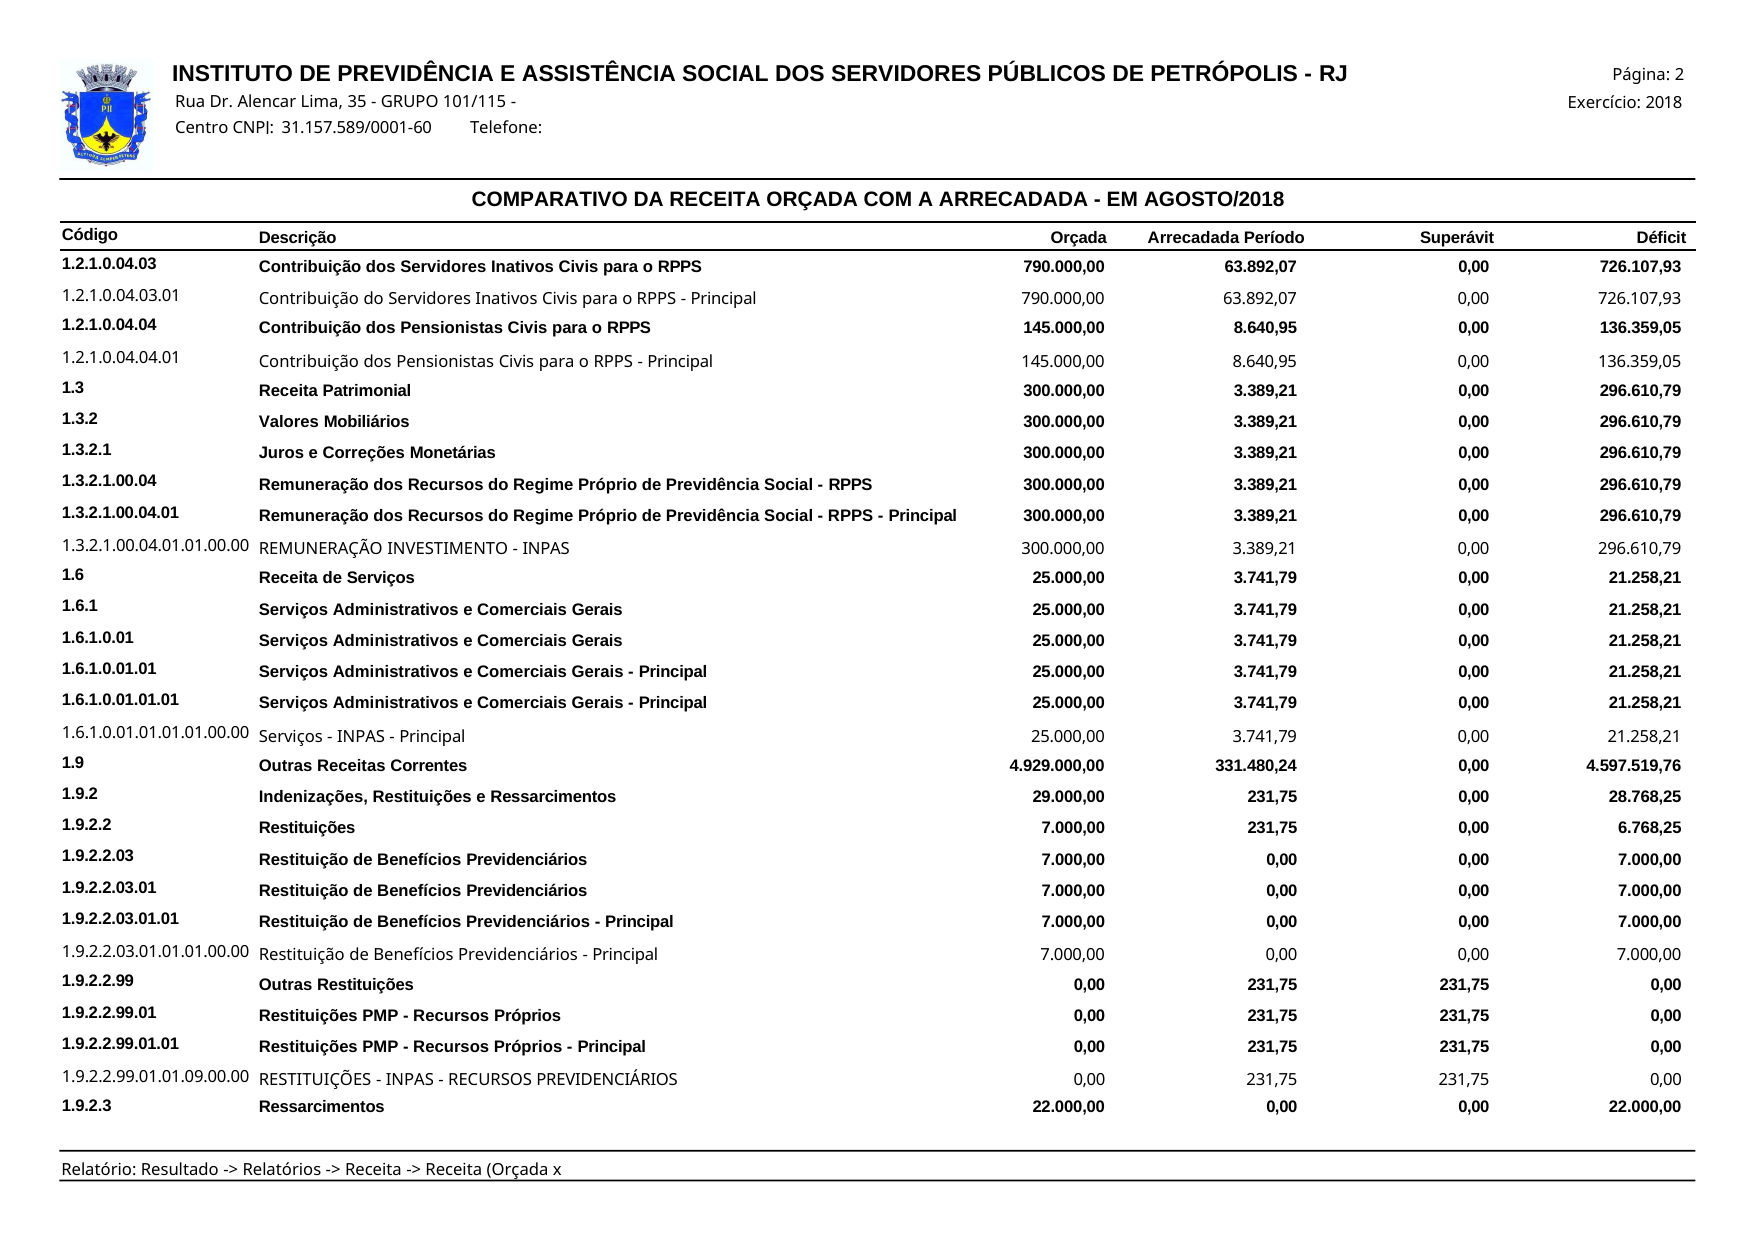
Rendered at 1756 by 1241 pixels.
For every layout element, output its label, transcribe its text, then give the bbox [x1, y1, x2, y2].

table_cell 7.000,00 [983, 905, 1126, 936]
table_cell 1.6.1.0.01.01 [60, 655, 255, 686]
table_cell 0,00 [1126, 873, 1361, 904]
table_cell 0,00 [1361, 373, 1539, 404]
table_cell 25.000,00 [983, 686, 1126, 717]
table_cell 0,00 [983, 998, 1126, 1029]
text COMPARATIVO DA RECEITA ORÇADA COM A ARRECADADA - EM AGOSTO/2018 [60, 187, 1696, 211]
table_cell 0,00 [1361, 342, 1539, 373]
table_cell 1.9.2.2.03.01.01.01.00.00 [60, 936, 255, 967]
table_cell Restituição de Benefícios Previdenciários - Principal [255, 905, 983, 936]
table_cell 0,00 [1361, 530, 1539, 561]
table_cell Contribuição do Servidores Inativos Civis para o RPPS - Principal [255, 280, 983, 311]
table_cell 296.610,79 [1539, 436, 1696, 467]
table_cell 296.610,79 [1539, 405, 1696, 436]
table_cell 331.480,24 [1126, 748, 1361, 779]
table_cell 231,75 [1126, 1030, 1361, 1061]
table_cell 231,75 [1361, 998, 1539, 1029]
table_cell 1.9.2.2.03 [60, 842, 255, 873]
table_cell 3.741,79 [1126, 623, 1361, 654]
table_cell 0,00 [1361, 467, 1539, 498]
table_cell 231,75 [1126, 780, 1361, 811]
table_cell 1.9.2 [60, 780, 255, 811]
table_cell 4.597.519,76 [1539, 748, 1696, 779]
table_cell Outras Restituições [255, 967, 983, 998]
table_cell 300.000,00 [983, 498, 1126, 529]
table_cell 3.389,21 [1126, 530, 1361, 561]
table_header Orçada [983, 223, 1126, 249]
table_cell Serviços Administrativos e Comerciais Gerais [255, 592, 983, 623]
table_cell 0,00 [1361, 280, 1539, 311]
table_cell Restituições PMP - Recursos Próprios - Principal [255, 1030, 983, 1061]
table_cell 300.000,00 [983, 373, 1126, 404]
table_cell 21.258,21 [1539, 686, 1696, 717]
table_cell 231,75 [1126, 967, 1361, 998]
table_cell 231,75 [1126, 811, 1361, 842]
table_cell 0,00 [1361, 717, 1539, 748]
table_cell REMUNERAÇÃO INVESTIMENTO - INPAS [255, 530, 983, 561]
table_cell 1.9.2.2.99.01 [60, 998, 255, 1029]
table_cell Contribuição dos Servidores Inativos Civis para o RPPS [255, 251, 983, 279]
table_cell 7.000,00 [1539, 905, 1696, 936]
table_cell 1.6.1.0.01 [60, 623, 255, 654]
table_cell 7.000,00 [983, 842, 1126, 873]
table_cell 136.359,05 [1539, 342, 1696, 373]
table_cell 3.389,21 [1126, 373, 1361, 404]
table_cell 0,00 [1361, 311, 1539, 342]
table_cell 300.000,00 [983, 530, 1126, 561]
table_cell 231,75 [1126, 998, 1361, 1029]
table_cell 1.6.1.0.01.01.01 [60, 686, 255, 717]
table_header Código [60, 223, 255, 249]
table_cell 3.389,21 [1126, 467, 1361, 498]
table_cell 28.768,25 [1539, 780, 1696, 811]
table_cell 1.9.2.2.03.01.01 [60, 905, 255, 936]
table_cell 0,00 [1361, 592, 1539, 623]
table_cell Restituição de Benefícios Previdenciários [255, 842, 983, 873]
table_cell 0,00 [1361, 905, 1539, 936]
table_cell 790.000,00 [983, 280, 1126, 311]
table_cell 1.2.1.0.04.03.01 [60, 280, 255, 311]
table_header Déficit [1539, 223, 1696, 249]
table_cell Ressarcimentos [255, 1092, 983, 1118]
table_cell 1.9 [60, 748, 255, 779]
table_cell 145.000,00 [983, 311, 1126, 342]
table_cell 22.000,00 [1539, 1092, 1696, 1118]
table_cell 3.741,79 [1126, 655, 1361, 686]
table_cell 7.000,00 [1539, 842, 1696, 873]
table_cell 0,00 [1539, 967, 1696, 998]
table_cell 8.640,95 [1126, 311, 1361, 342]
table_header Superávit [1361, 223, 1539, 249]
table_cell 300.000,00 [983, 436, 1126, 467]
table_cell 231,75 [1361, 1030, 1539, 1061]
table_cell 0,00 [1361, 686, 1539, 717]
table_cell 0,00 [1361, 436, 1539, 467]
table_cell 21.258,21 [1539, 561, 1696, 592]
table_cell 1.3.2.1.00.04.01.01.00.00 [60, 530, 255, 561]
table_cell 0,00 [1361, 748, 1539, 779]
table_cell 231,75 [1126, 1061, 1361, 1092]
table_cell 3.389,21 [1126, 498, 1361, 529]
table_cell 0,00 [983, 967, 1126, 998]
table_cell 25.000,00 [983, 561, 1126, 592]
table_cell 1.9.2.3 [60, 1092, 255, 1118]
table_cell 7.000,00 [1539, 873, 1696, 904]
table_cell 1.6 [60, 561, 255, 592]
table_cell 3.741,79 [1126, 717, 1361, 748]
table_cell 3.741,79 [1126, 561, 1361, 592]
table_cell 1.9.2.2.99.01.01 [60, 1030, 255, 1061]
table_cell Indenizações, Restituições e Ressarcimentos [255, 780, 983, 811]
table_cell Serviços Administrativos e Comerciais Gerais - Principal [255, 655, 983, 686]
table_cell 1.9.2.2.03.01 [60, 873, 255, 904]
table_cell 63.892,07 [1126, 251, 1361, 279]
table_cell Contribuição dos Pensionistas Civis para o RPPS - Principal [255, 342, 983, 373]
table_cell 1.6.1 [60, 592, 255, 623]
table_cell 0,00 [1126, 905, 1361, 936]
table_cell 0,00 [983, 1061, 1126, 1092]
table_cell 1.9.2.2.99 [60, 967, 255, 998]
table_cell 21.258,21 [1539, 623, 1696, 654]
table_cell Restituição de Benefícios Previdenciários - Principal [255, 936, 983, 967]
table_cell 1.3.2 [60, 405, 255, 436]
table_cell 0,00 [1539, 1061, 1696, 1092]
table_cell 21.258,21 [1539, 717, 1696, 748]
table_cell 0,00 [1361, 1092, 1539, 1118]
table_cell 0,00 [1126, 1092, 1361, 1118]
table_cell 0,00 [1361, 561, 1539, 592]
table_cell 1.3 [60, 373, 255, 404]
table_cell 726.107,93 [1539, 280, 1696, 311]
table_cell 21.258,21 [1539, 592, 1696, 623]
table_cell Outras Receitas Correntes [255, 748, 983, 779]
table_cell 0,00 [1361, 842, 1539, 873]
table_cell 0,00 [1361, 498, 1539, 529]
table_cell 300.000,00 [983, 467, 1126, 498]
table_cell 296.610,79 [1539, 530, 1696, 561]
table_cell Restituição de Benefícios Previdenciários [255, 873, 983, 904]
table_cell 1.6.1.0.01.01.01.01.00.00 [60, 717, 255, 748]
table_cell 25.000,00 [983, 717, 1126, 748]
table_cell 0,00 [1361, 251, 1539, 279]
table_cell 0,00 [1361, 655, 1539, 686]
table_cell Remuneração dos Recursos do Regime Próprio de Previdência Social - RPPS - Principal [255, 498, 983, 529]
table_cell 231,75 [1361, 1061, 1539, 1092]
table_cell 1.3.2.1.00.04.01 [60, 498, 255, 529]
table_cell Juros e Correções Monetárias [255, 436, 983, 467]
table_cell 1.2.1.0.04.04 [60, 311, 255, 342]
table_cell 7.000,00 [1539, 936, 1696, 967]
table_cell 22.000,00 [983, 1092, 1126, 1118]
table_cell 3.389,21 [1126, 405, 1361, 436]
table_cell 8.640,95 [1126, 342, 1361, 373]
table_header Arrecadada Período [1126, 223, 1361, 249]
table_cell 0,00 [1361, 405, 1539, 436]
table_cell 3.741,79 [1126, 686, 1361, 717]
table_cell 25.000,00 [983, 623, 1126, 654]
table_cell 0,00 [1126, 936, 1361, 967]
table_cell Restituições [255, 811, 983, 842]
table_cell Remuneração dos Recursos do Regime Próprio de Previdência Social - RPPS [255, 467, 983, 498]
table_cell 1.2.1.0.04.03 [60, 251, 255, 279]
table_cell 726.107,93 [1539, 251, 1696, 279]
table_cell 63.892,07 [1126, 280, 1361, 311]
table_cell 145.000,00 [983, 342, 1126, 373]
table_cell 0,00 [983, 1030, 1126, 1061]
table_cell 1.3.2.1.00.04 [60, 467, 255, 498]
table_cell 0,00 [1361, 623, 1539, 654]
table_cell RESTITUIÇÕES - INPAS - RECURSOS PREVIDENCIÁRIOS [255, 1061, 983, 1092]
table_cell Receita de Serviços [255, 561, 983, 592]
table_cell 296.610,79 [1539, 373, 1696, 404]
table_cell 3.389,21 [1126, 436, 1361, 467]
table_cell 3.741,79 [1126, 592, 1361, 623]
table_cell 0,00 [1126, 842, 1361, 873]
table_cell 296.610,79 [1539, 467, 1696, 498]
table_cell Valores Mobiliários [255, 405, 983, 436]
table_cell Serviços Administrativos e Comerciais Gerais [255, 623, 983, 654]
table_cell Restituições PMP - Recursos Próprios [255, 998, 983, 1029]
table_cell 6.768,25 [1539, 811, 1696, 842]
table_cell 0,00 [1361, 936, 1539, 967]
table_cell 29.000,00 [983, 780, 1126, 811]
table_cell 7.000,00 [983, 873, 1126, 904]
table_cell 1.2.1.0.04.04.01 [60, 342, 255, 373]
table_header Descrição [255, 223, 983, 249]
table_cell Serviços - INPAS - Principal [255, 717, 983, 748]
table_cell 1.9.2.2 [60, 811, 255, 842]
table_cell 25.000,00 [983, 592, 1126, 623]
table_cell 1.9.2.2.99.01.01.09.00.00 [60, 1061, 255, 1092]
table_cell Contribuição dos Pensionistas Civis para o RPPS [255, 311, 983, 342]
table_cell 0,00 [1361, 873, 1539, 904]
table_cell 0,00 [1361, 811, 1539, 842]
table_cell 790.000,00 [983, 251, 1126, 279]
table_cell 231,75 [1361, 967, 1539, 998]
table_cell 4.929.000,00 [983, 748, 1126, 779]
table_cell 7.000,00 [983, 936, 1126, 967]
table_cell 7.000,00 [983, 811, 1126, 842]
table_cell 136.359,05 [1539, 311, 1696, 342]
table_cell 296.610,79 [1539, 498, 1696, 529]
table_cell 0,00 [1539, 1030, 1696, 1061]
table_cell 25.000,00 [983, 655, 1126, 686]
table_cell Serviços Administrativos e Comerciais Gerais - Principal [255, 686, 983, 717]
table_cell 0,00 [1539, 998, 1696, 1029]
table_cell 0,00 [1361, 780, 1539, 811]
table_cell 21.258,21 [1539, 655, 1696, 686]
picture [59, 59, 154, 171]
table_cell 1.3.2.1 [60, 436, 255, 467]
table_cell Receita Patrimonial [255, 373, 983, 404]
table_cell 300.000,00 [983, 405, 1126, 436]
